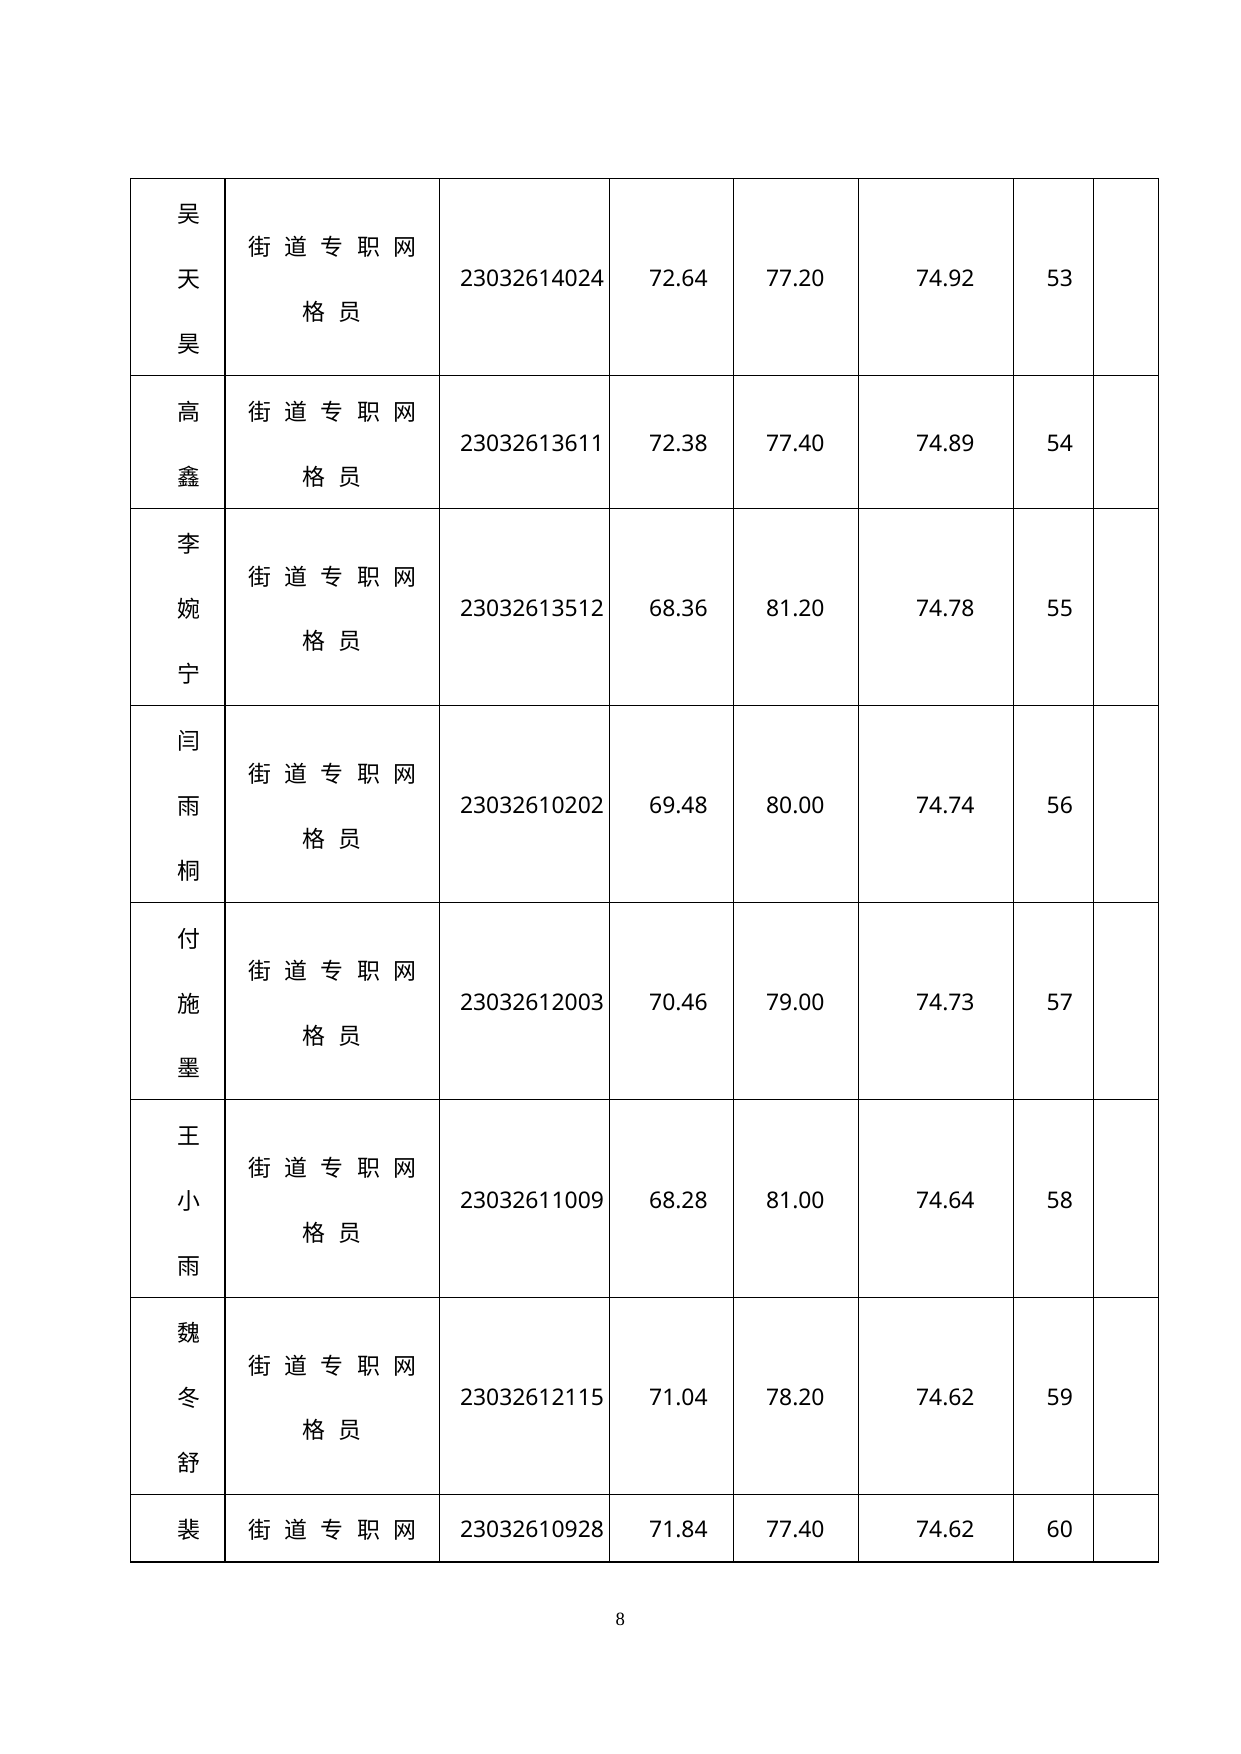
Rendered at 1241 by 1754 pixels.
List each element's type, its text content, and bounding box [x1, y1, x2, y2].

table_cell 53 [1014, 179, 1093, 375]
table_cell 59 [1014, 1298, 1093, 1494]
table_cell 74.73 [859, 903, 1013, 1099]
table_cell 23032611009 [440, 1100, 609, 1297]
table_cell 74.78 [859, 509, 1013, 705]
table_cell 74.89 [859, 376, 1013, 507]
table_cell 56 [1014, 706, 1093, 902]
table_cell [1094, 179, 1158, 375]
table_cell 23032610202 [440, 706, 609, 902]
table_cell 李婉宁 [131, 509, 224, 705]
table_cell 80.00 [734, 706, 858, 902]
table_cell 街道专职网格员 [226, 179, 439, 375]
table_cell 68.36 [610, 509, 733, 705]
table_cell 23032613611 [440, 376, 609, 507]
table_cell 街道专职网格员 [226, 1100, 439, 1297]
table_cell [1094, 376, 1158, 507]
table_cell 74.64 [859, 1100, 1013, 1297]
table_cell 77.20 [734, 179, 858, 375]
table_cell 街道专职网格员 [226, 376, 439, 507]
table_cell 街道专职网格员 [226, 1495, 439, 1561]
table_cell 57 [1014, 903, 1093, 1099]
table_cell 79.00 [734, 903, 858, 1099]
table_cell 68.28 [610, 1100, 733, 1297]
table_cell [1094, 903, 1158, 1099]
table_cell 23032610928 [440, 1495, 609, 1561]
table_cell 78.20 [734, 1298, 858, 1494]
table_cell 23032612003 [440, 903, 609, 1099]
table_cell 付施墨 [131, 903, 224, 1099]
table_cell 72.64 [610, 179, 733, 375]
table_cell 街道专职网格员 [226, 1298, 439, 1494]
table_cell 74.74 [859, 706, 1013, 902]
table_cell 58 [1014, 1100, 1093, 1297]
table_cell [1094, 509, 1158, 705]
table_cell 高鑫 [131, 376, 224, 507]
table_cell 77.40 [734, 1495, 858, 1561]
table_cell 54 [1014, 376, 1093, 507]
table_cell 23032613512 [440, 509, 609, 705]
table_cell 23032614024 [440, 179, 609, 375]
table_cell [1094, 706, 1158, 902]
table_cell 69.48 [610, 706, 733, 902]
table_cell 74.62 [859, 1495, 1013, 1561]
table_cell 魏冬舒 [131, 1298, 224, 1494]
table_cell 70.46 [610, 903, 733, 1099]
table_cell 街道专职网格员 [226, 509, 439, 705]
table_cell 77.40 [734, 376, 858, 507]
table_cell 街道专职网格员 [226, 903, 439, 1099]
table_cell 吴天昊 [131, 179, 224, 375]
table_cell 72.38 [610, 376, 733, 507]
table_cell 裴育葶 [131, 1495, 224, 1561]
table_cell 23032612115 [440, 1298, 609, 1494]
table_cell 街道专职网格员 [226, 706, 439, 902]
table_cell 74.92 [859, 179, 1013, 375]
table_cell [1094, 1298, 1158, 1494]
table_cell 60 [1014, 1495, 1093, 1561]
table_cell 王小雨 [131, 1100, 224, 1297]
table_cell 81.00 [734, 1100, 858, 1297]
table_cell 71.04 [610, 1298, 733, 1494]
table_cell 81.20 [734, 509, 858, 705]
table_cell 闫雨桐 [131, 706, 224, 902]
table_cell 71.84 [610, 1495, 733, 1561]
table_cell 74.62 [859, 1298, 1013, 1494]
table_cell [1094, 1495, 1158, 1561]
table_cell [1094, 1100, 1158, 1297]
table_cell 55 [1014, 509, 1093, 705]
